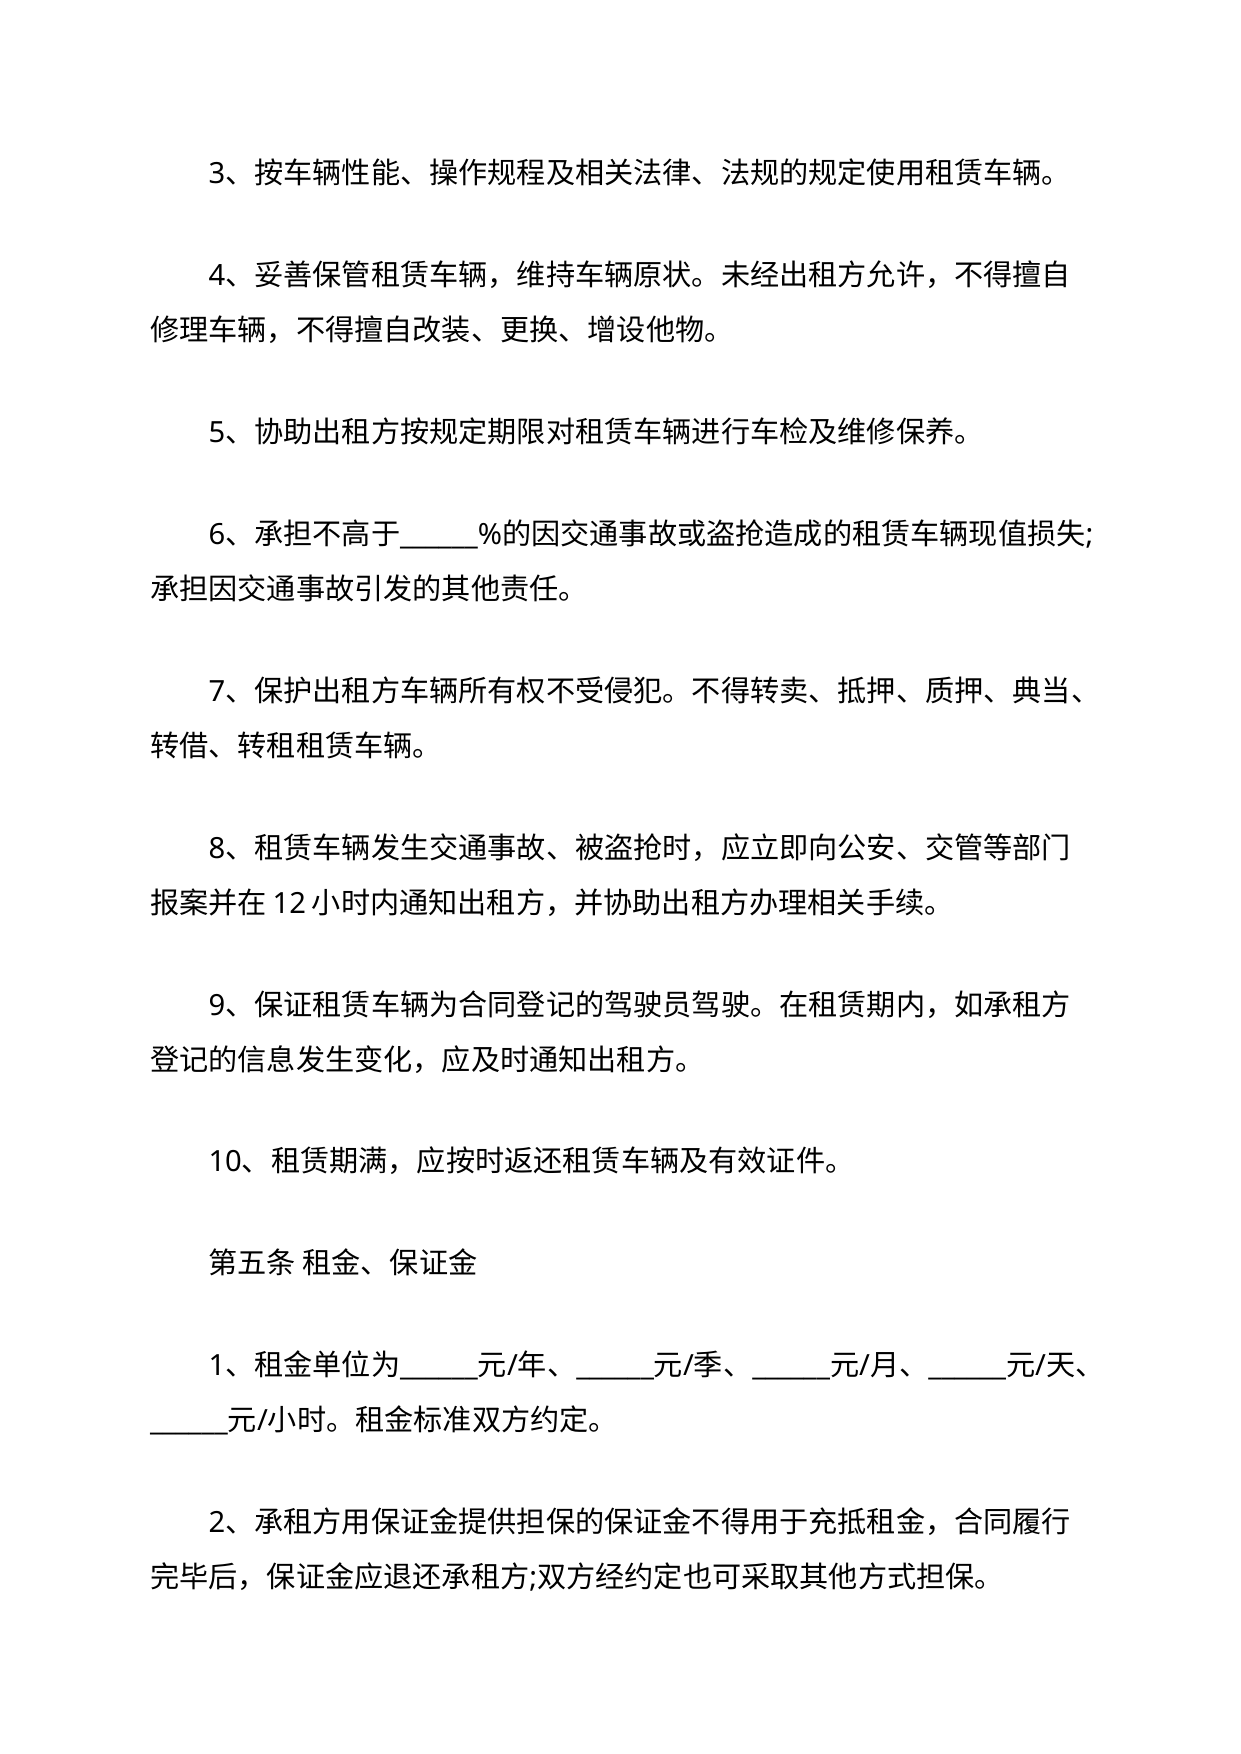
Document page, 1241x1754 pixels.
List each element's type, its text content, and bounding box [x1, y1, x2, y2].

text 第五条 租金、保证金 [150, 1240, 1090, 1282]
text 4、妥善保管租赁车辆，维持车辆原状。未经出租方允许，不得擅自修理车辆，不得擅自改装、更换、增设他物。 [150, 252, 1090, 349]
text 2、承租方用保证金提供担保的保证金不得用于充抵租金，合同履行完毕后，保证金应退还承租方;双方经约定也可采取其他方式担保。 [150, 1499, 1090, 1596]
text 6、承担不高于______%的因交通事故或盗抢造成的租赁车辆现值损失;承担因交通事故引发的其他责任。 [150, 511, 1090, 608]
text 8、租赁车辆发生交通事故、被盗抢时，应立即向公安、交管等部门报案并在12小时内通知出租方，并协助出租方办理相关手续。 [150, 824, 1090, 922]
text 7、保护出租方车辆所有权不受侵犯。不得转卖、抵押、质押、典当、转借、转租租赁车辆。 [150, 667, 1090, 765]
text 1、租金单位为______元/年、______元/季、______元/月、______元/天、______元/小时。租金标准双方约定。 [150, 1342, 1090, 1439]
text 5、协助出租方按规定期限对租赁车辆进行车检及维修保养。 [150, 409, 1090, 451]
text 10、租赁期满，应按时返还租赁车辆及有效证件。 [150, 1138, 1090, 1180]
text 9、保证租赁车辆为合同登记的驾驶员驾驶。在租赁期内，如承租方登记的信息发生变化，应及时通知出租方。 [150, 981, 1090, 1078]
text 3、按车辆性能、操作规程及相关法律、法规的规定使用租赁车辆。 [150, 150, 1090, 192]
